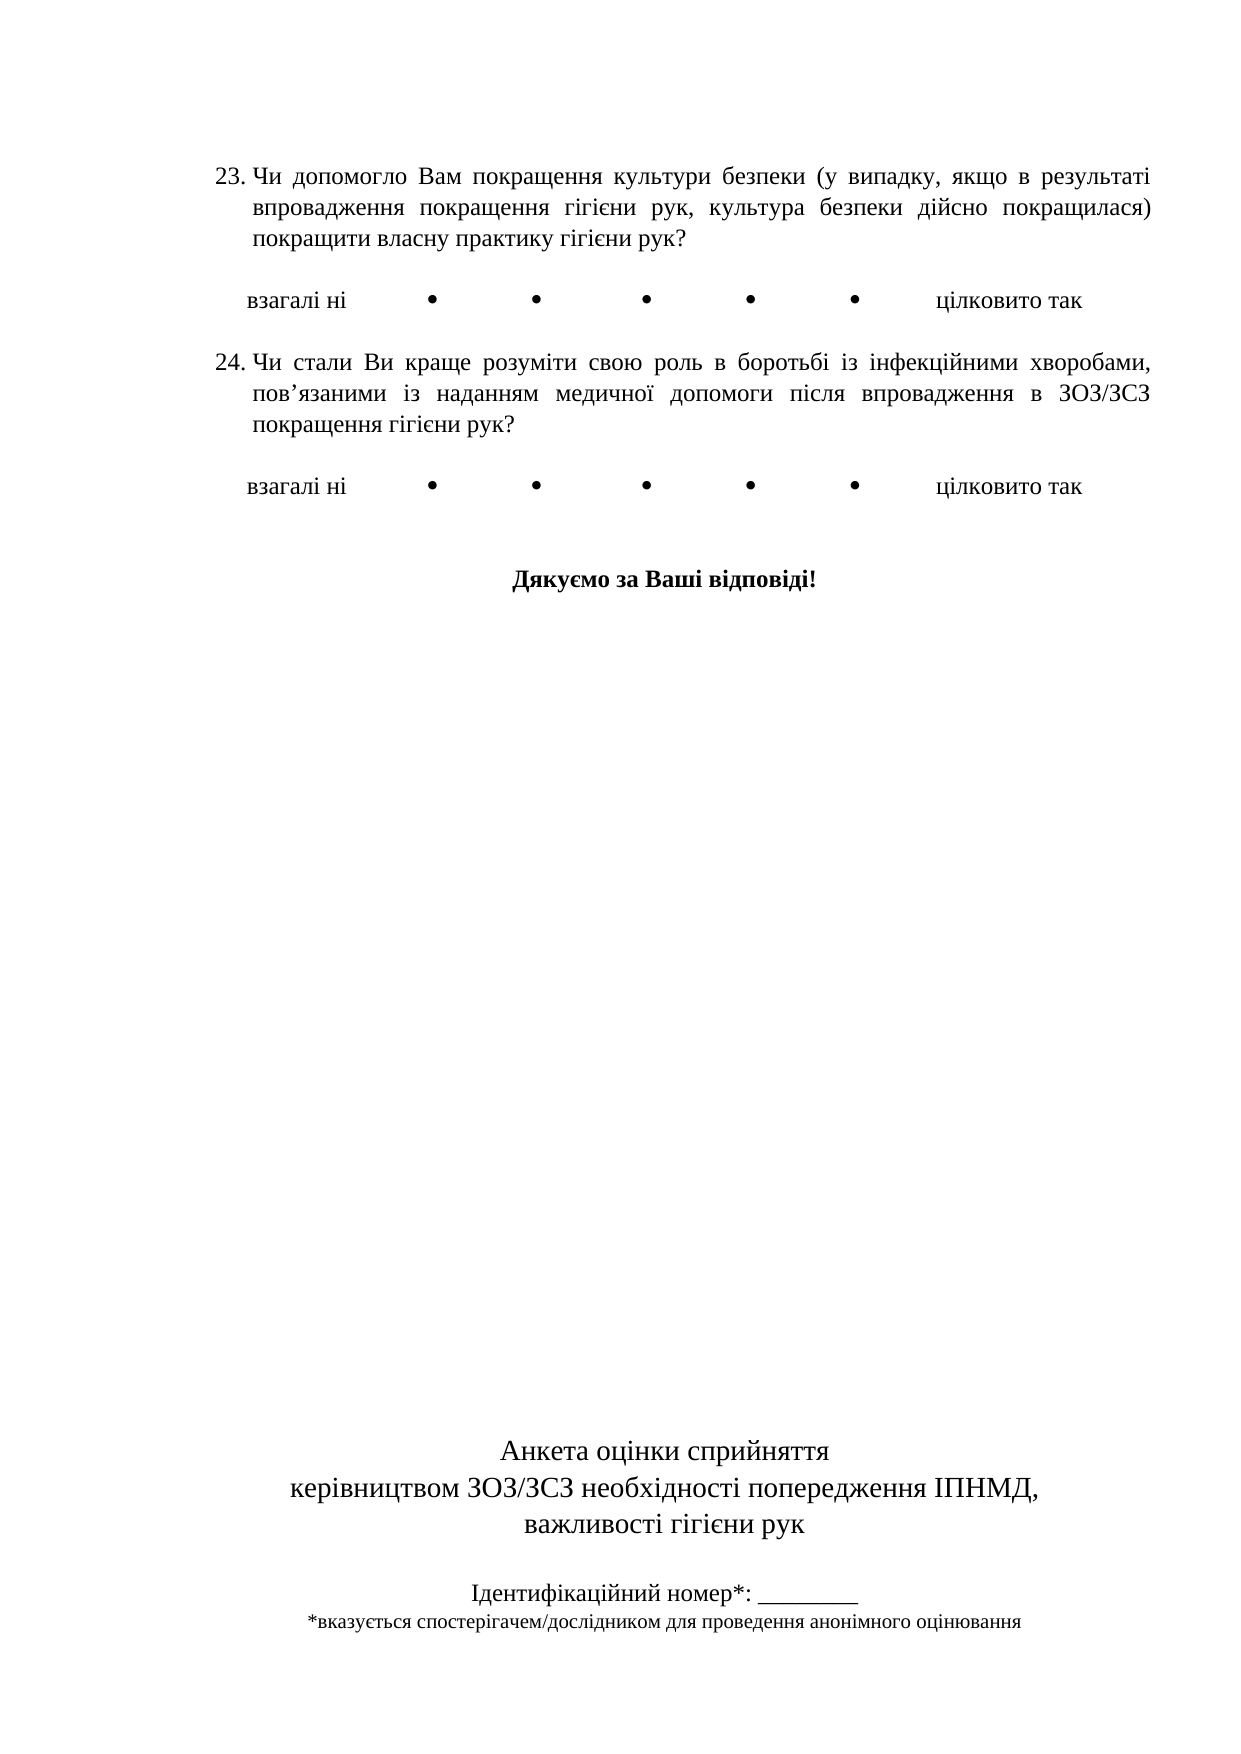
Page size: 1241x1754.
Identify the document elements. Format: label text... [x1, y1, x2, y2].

list Чи допомогло Вам покращення культури безпеки (у випадку, якщо в результаті впровадження покращення гігієни рук, культура безпеки дійсно покращилася) покращити власну практику гігієни рук? [215, 161, 1152, 252]
text взагалі ні цілковито так [177, 285, 1152, 314]
text *вказується спостерігачем/дослідником для проведення анонімного оцінювання [177, 1609, 1152, 1633]
text Дякуємо за Ваші відповіді! [177, 564, 1152, 593]
text Анкета оцінки сприйняття [177, 1433, 1152, 1467]
text важливості гігієни рук [177, 1506, 1152, 1539]
text Ідентифікаційний номер*: ________ [177, 1578, 1152, 1607]
text керівництвом ЗОЗ/ЗСЗ необхідності попередження ІПНМД, [177, 1470, 1152, 1503]
text взагалі ні цілковито так [177, 471, 1152, 500]
list Чи стали Ви краще розуміти свою роль в боротьбі із інфекційними хворобами, пов’язаними із наданням медичної допомоги після впровадження в ЗОЗ/ЗСЗ покращення гігієни рук? [215, 347, 1152, 438]
